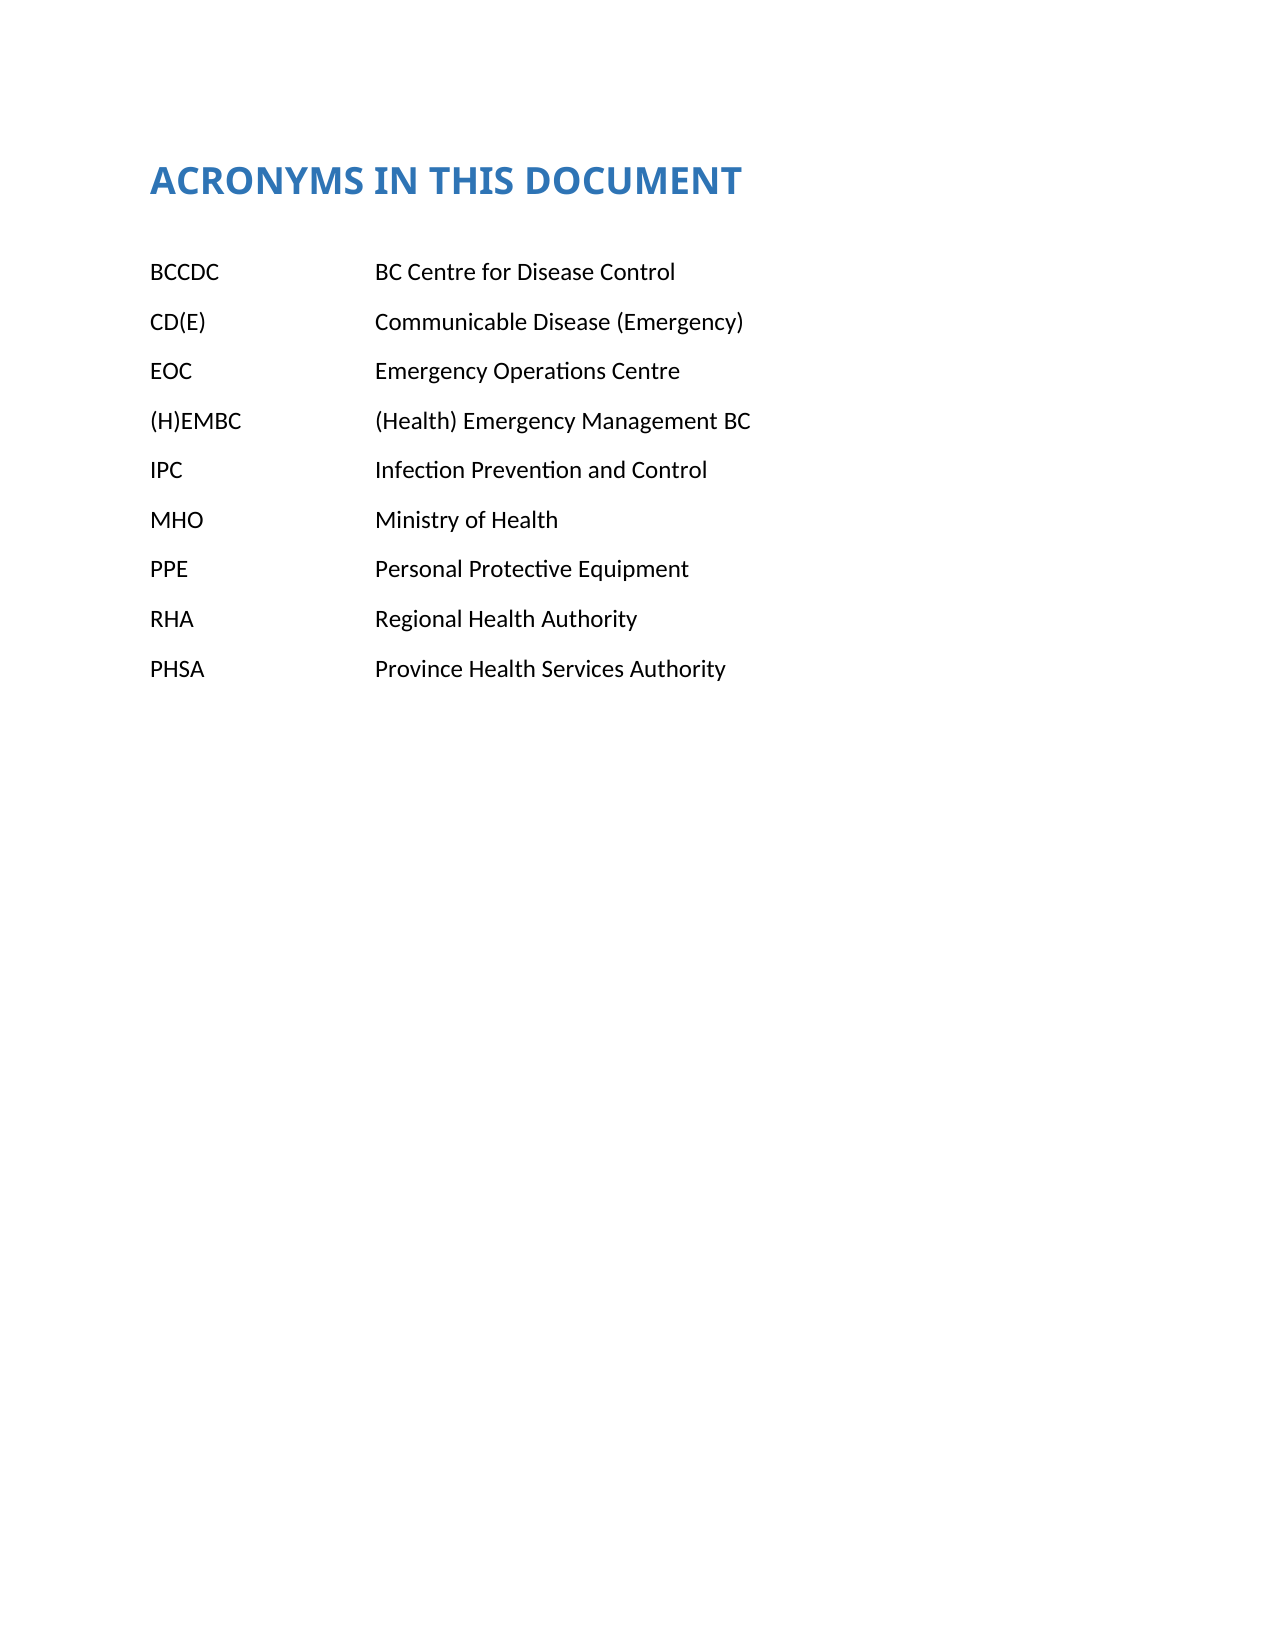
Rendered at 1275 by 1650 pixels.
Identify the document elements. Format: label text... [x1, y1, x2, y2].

text (H)EMBC (Health) Emergency Management BC [150, 405, 1125, 435]
text EOC Emergency Operations Centre [150, 355, 1125, 386]
text PPE Personal Protective Equipment [150, 554, 1125, 584]
text PHSA Province Health Services Authority [150, 653, 1125, 683]
text CD(E) Communicable Disease (Emergency) [150, 306, 1125, 336]
subtitle ACRONYMS IN THIS DOCUMENT [150, 154, 1125, 205]
text BCCDC BC Centre for Disease Control [150, 256, 1125, 287]
text IPC Infection Prevention and Control [150, 454, 1125, 485]
text MHO Ministry of Health [150, 504, 1125, 534]
text RHA Regional Health Authority [150, 603, 1125, 634]
